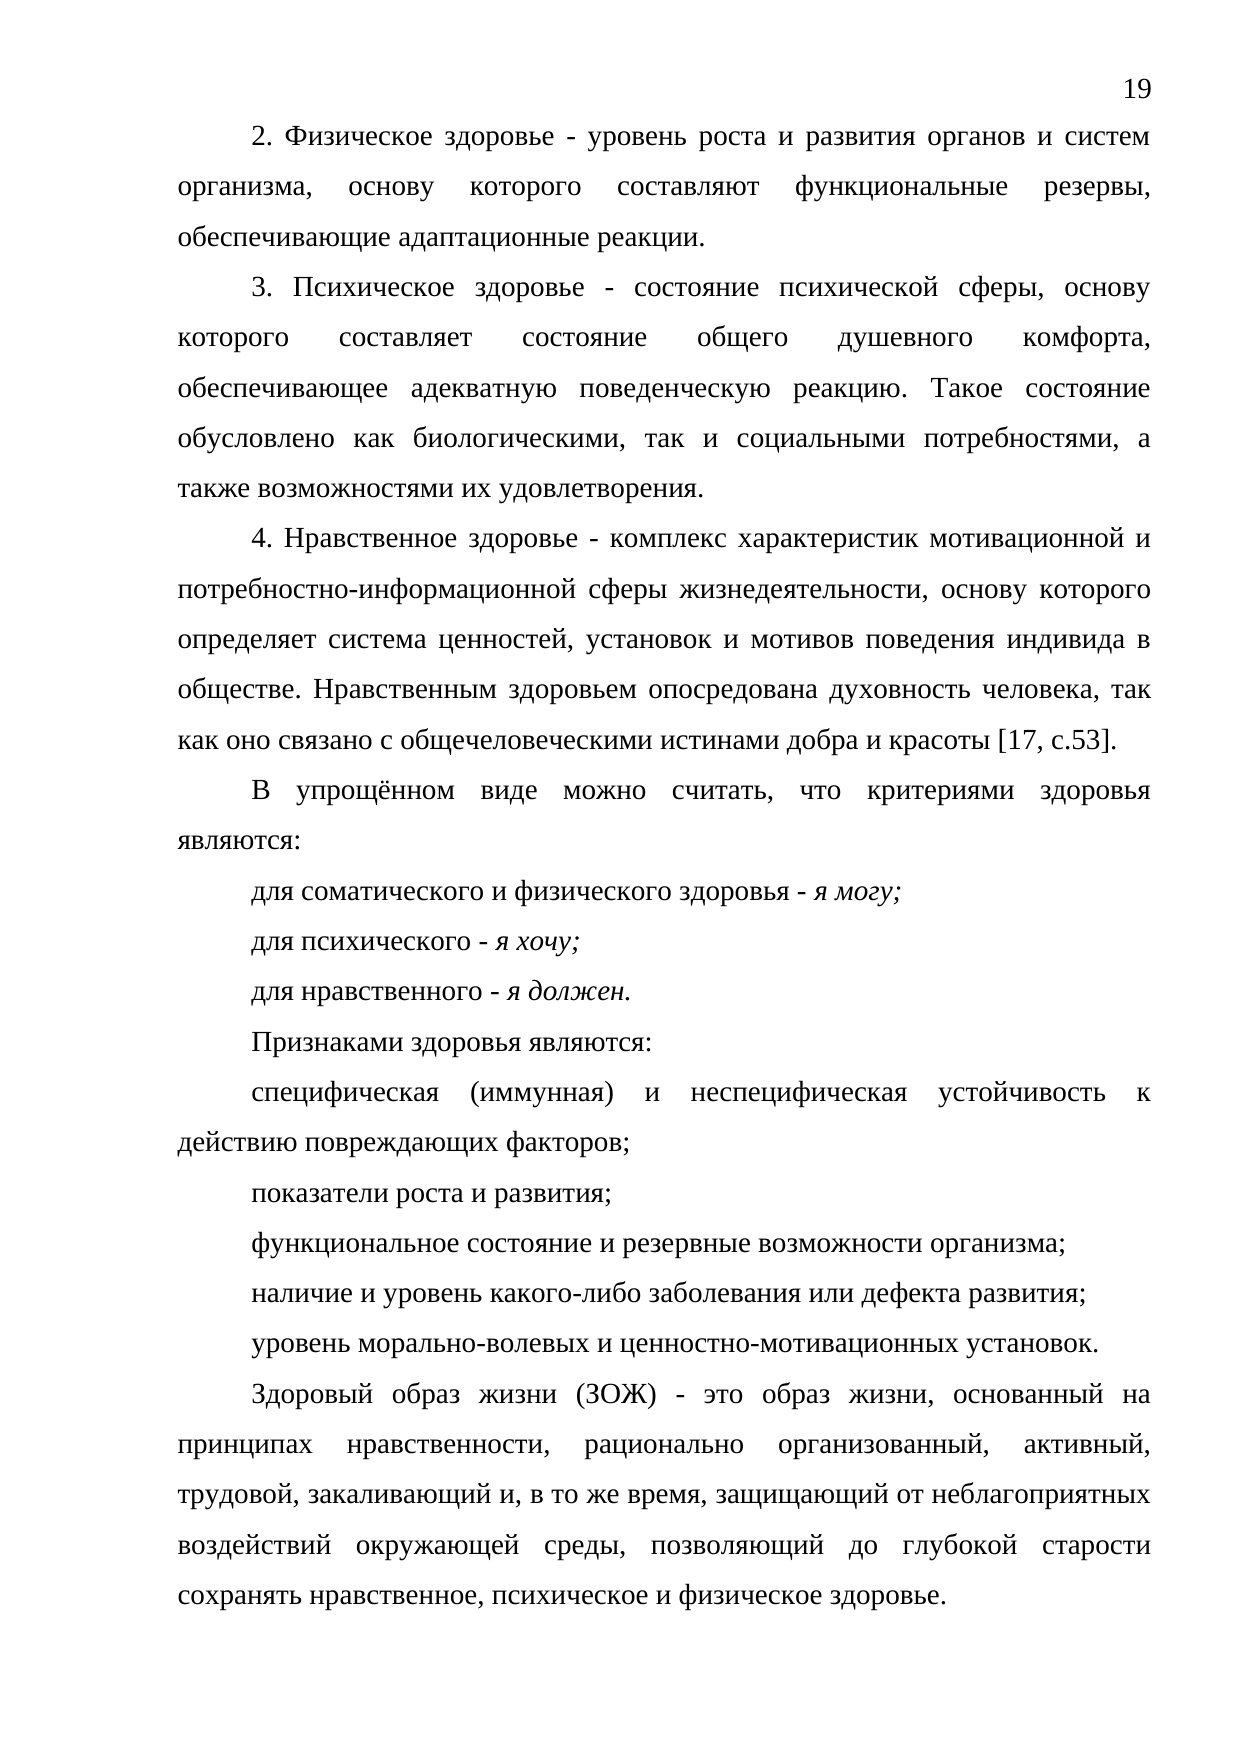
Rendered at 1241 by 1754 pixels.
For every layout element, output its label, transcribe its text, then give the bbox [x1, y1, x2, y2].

text для соматического и физического здоровья - я могу; [177, 873, 1152, 906]
text для нравственного - я должен. [177, 973, 1152, 1007]
text Признаками здоровья являются: [177, 1024, 1152, 1057]
text Здоровый образ жизни (ЗОЖ) - это образ жизни, основанный на принципах нравственности, рационально организованный, активный, трудовой, закаливающий и, в то же время, защищающий от неблагоприятных воздействий окружающей среды, позволяющий до глубокой старости сохранять нравственное, психическое и физическое здоровье. [177, 1376, 1152, 1611]
text функциональное состояние и резервные возможности организма; [177, 1225, 1152, 1258]
text уровень морально-волевых и ценностно-мотивационных установок. [177, 1326, 1152, 1359]
text 3. Психическое здоровье - состояние психической сферы, основу которого составляет состояние общего душевного комфорта, обеспечивающее адекватную поведенческую реакцию. Такое состояние обусловлено как биологическими, так и социальными потребностями, а также возможностями их удовлетворения. [177, 269, 1152, 504]
text показатели роста и развития; [177, 1175, 1152, 1208]
text специфическая (иммунная) и неспецифическая устойчивость к действию повреждающих факторов; [177, 1074, 1152, 1158]
text В упрощённом виде можно считать, что критериями здоровья являются: [177, 772, 1152, 856]
text 2. Физическое здоровье - уровень роста и развития органов и систем организма, основу которого составляют функциональные резервы, обеспечивающие адаптационные реакции. [177, 118, 1152, 252]
text для психического - я хочу; [177, 923, 1152, 957]
text наличие и уровень какого-либо заболевания или дефекта развития; [177, 1275, 1152, 1309]
text 4. Нравственное здоровье - комплекс характеристик мотивационной и потребностно-информационной сферы жизнедеятельности, основу которого определяет система ценностей, установок и мотивов поведения индивида в обществе. Нравственным здоровьем опосредована духовность человека, так как оно связано с общечеловеческими истинами добра и красоты [17, с.53]. [177, 521, 1152, 755]
